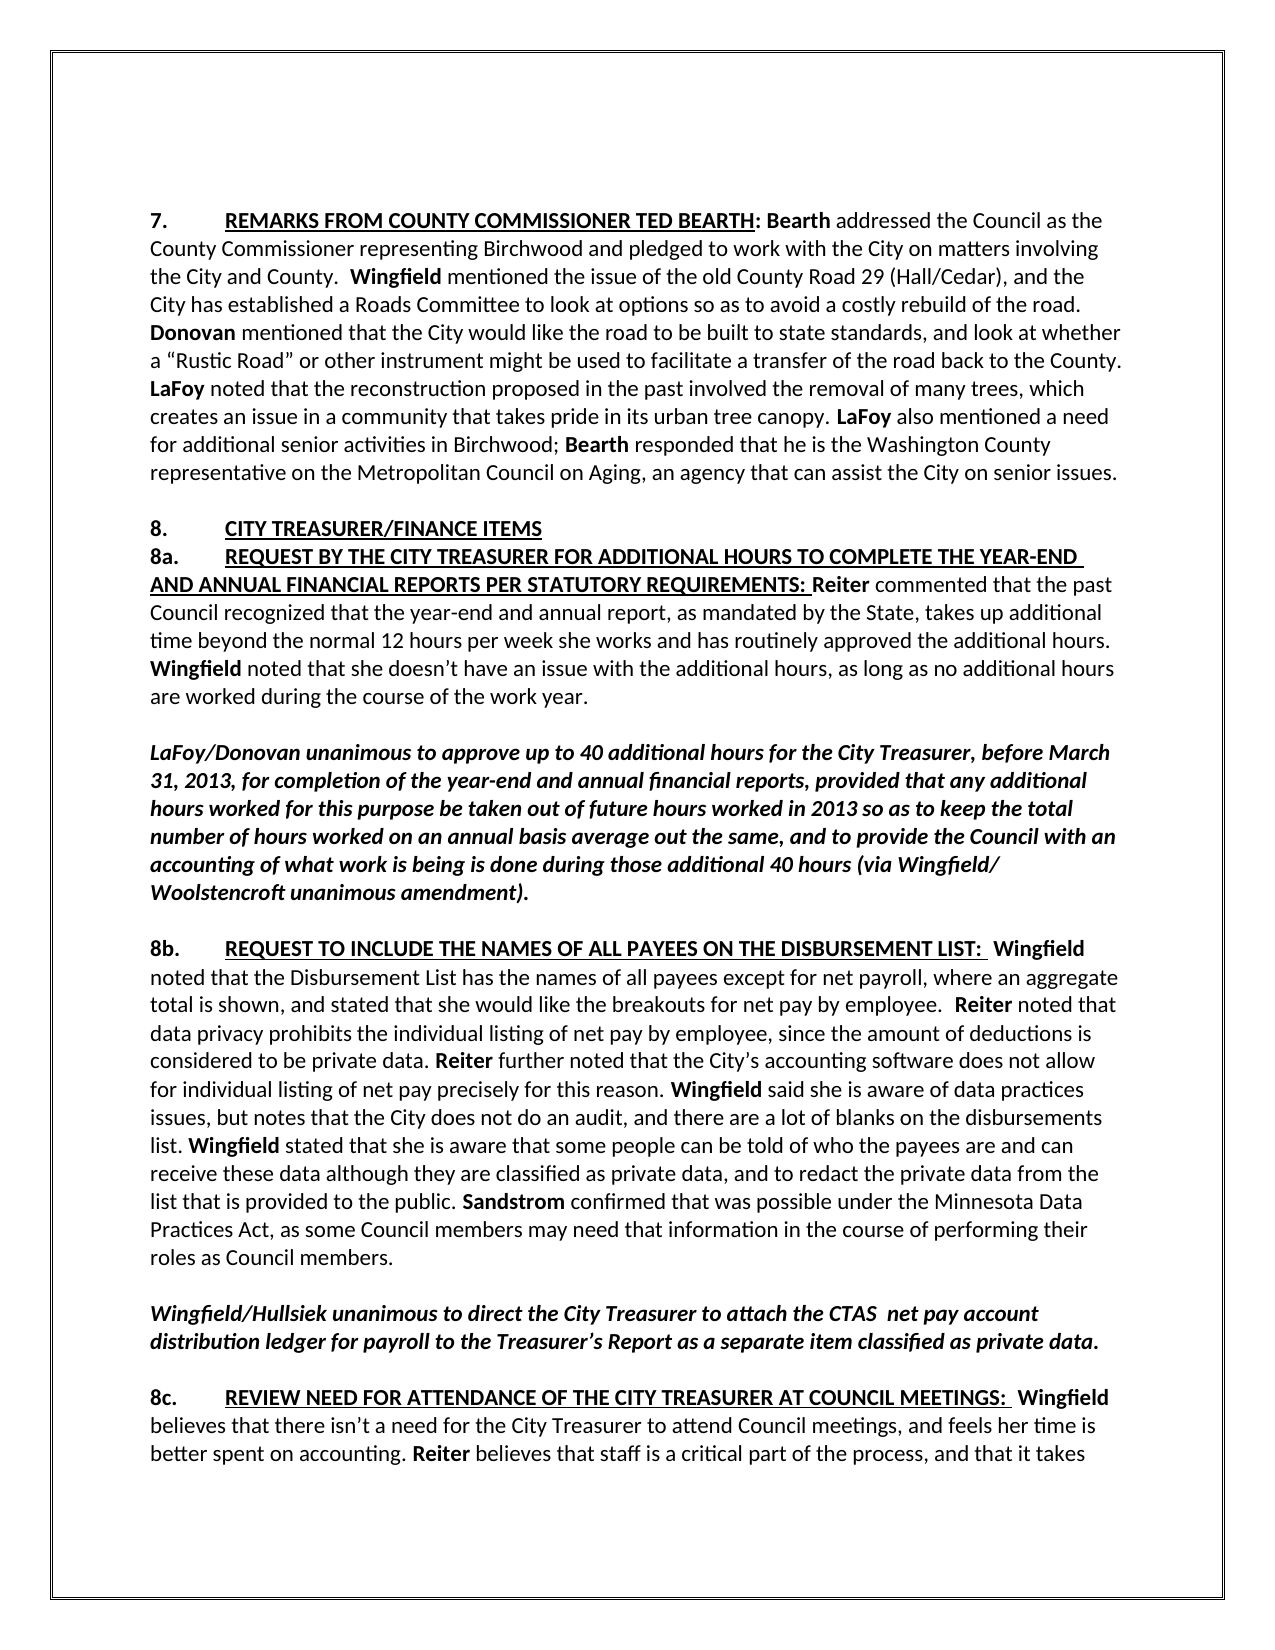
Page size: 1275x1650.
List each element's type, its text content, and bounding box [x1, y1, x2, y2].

list REMARKS FROM COUNTY COMMISSIONER TED BEARTH: Bearth addressed the Council as the County Commissioner representing Birchwood and pledged to work with the City on matters involving the City and County. Wingfield mentioned the issue of the old County Road 29 (Hall/Cedar), and the City has established a Roads Committee to look at options so as to avoid a costly rebuild of the road. Donovan mentioned that the City would like the road to be built to state standards, and look at whether a “Rustic Road” or other instrument might be used to facilitate a transfer of the road back to the County. LaFoy noted that the reconstruction proposed in the past involved the removal of many trees, which creates an issue in a community that takes pride in its urban tree canopy. LaFoy also mentioned a need for additional senior activities in Birchwood; Bearth responded that he is the Washington County representative on the Metropolitan Council on Aging, an agency that can assist the City on senior issues. [150, 206, 1125, 486]
text 8b. REQUEST TO INCLUDE THE NAMES OF ALL PAYEES ON THE DISBURSEMENT LIST: Wingfield noted that the Disbursement List has the names of all payees except for net payroll, where an aggregate total is shown, and stated that she would like the breakouts for net pay by employee. Reiter noted that data privacy prohibits the individual listing of net pay by employee, since the amount of deductions is considered to be private data. Reiter further noted that the City’s accounting software does not allow for individual listing of net pay precisely for this reason. Wingfield said she is aware of data practices issues, but notes that the City does not do an audit, and there are a lot of blanks on the disbursements list. Wingfield stated that she is aware that some people can be told of who the payees are and can receive these data although they are classified as private data, and to redact the private data from the list that is provided to the public. Sandstrom confirmed that was possible under the Minnesota Data Practices Act, as some Council members may need that information in the course of performing their roles as Council members. [150, 934, 1125, 1271]
text 8a. REQUEST BY THE CITY TREASURER FOR ADDITIONAL HOURS TO COMPLETE THE YEAR-END AND ANNUAL FINANCIAL REPORTS PER STATUTORY REQUIREMENTS: Reiter commented that the past Council recognized that the year-end and annual report, as mandated by the State, takes up additional time beyond the normal 12 hours per week she works and has routinely approved the additional hours. Wingfield noted that she doesn’t have an issue with the additional hours, as long as no additional hours are worked during the course of the work year. [150, 542, 1125, 710]
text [150, 1383, 1125, 1467]
text LaFoy/Donovan unanimous to approve up to 40 additional hours for the City Treasurer, before March 31, 2013, for completion of the year-end and annual financial reports, provided that any additional hours worked for this purpose be taken out of future hours worked in 2013 so as to keep the total number of hours worked on an annual basis average out the same, and to provide the Council with an accounting of what work is being is done during those additional 40 hours (via Wingfield/ Woolstencroft unanimous amendment). [150, 738, 1125, 907]
list CITY TREASURER/FINANCE ITEMS [150, 514, 1125, 542]
text Wingfield/Hullsiek unanimous to direct the City Treasurer to attach the CTAS net pay account distribution ledger for payroll to the Treasurer’s Report as a separate item classified as private data. [150, 1299, 1125, 1355]
